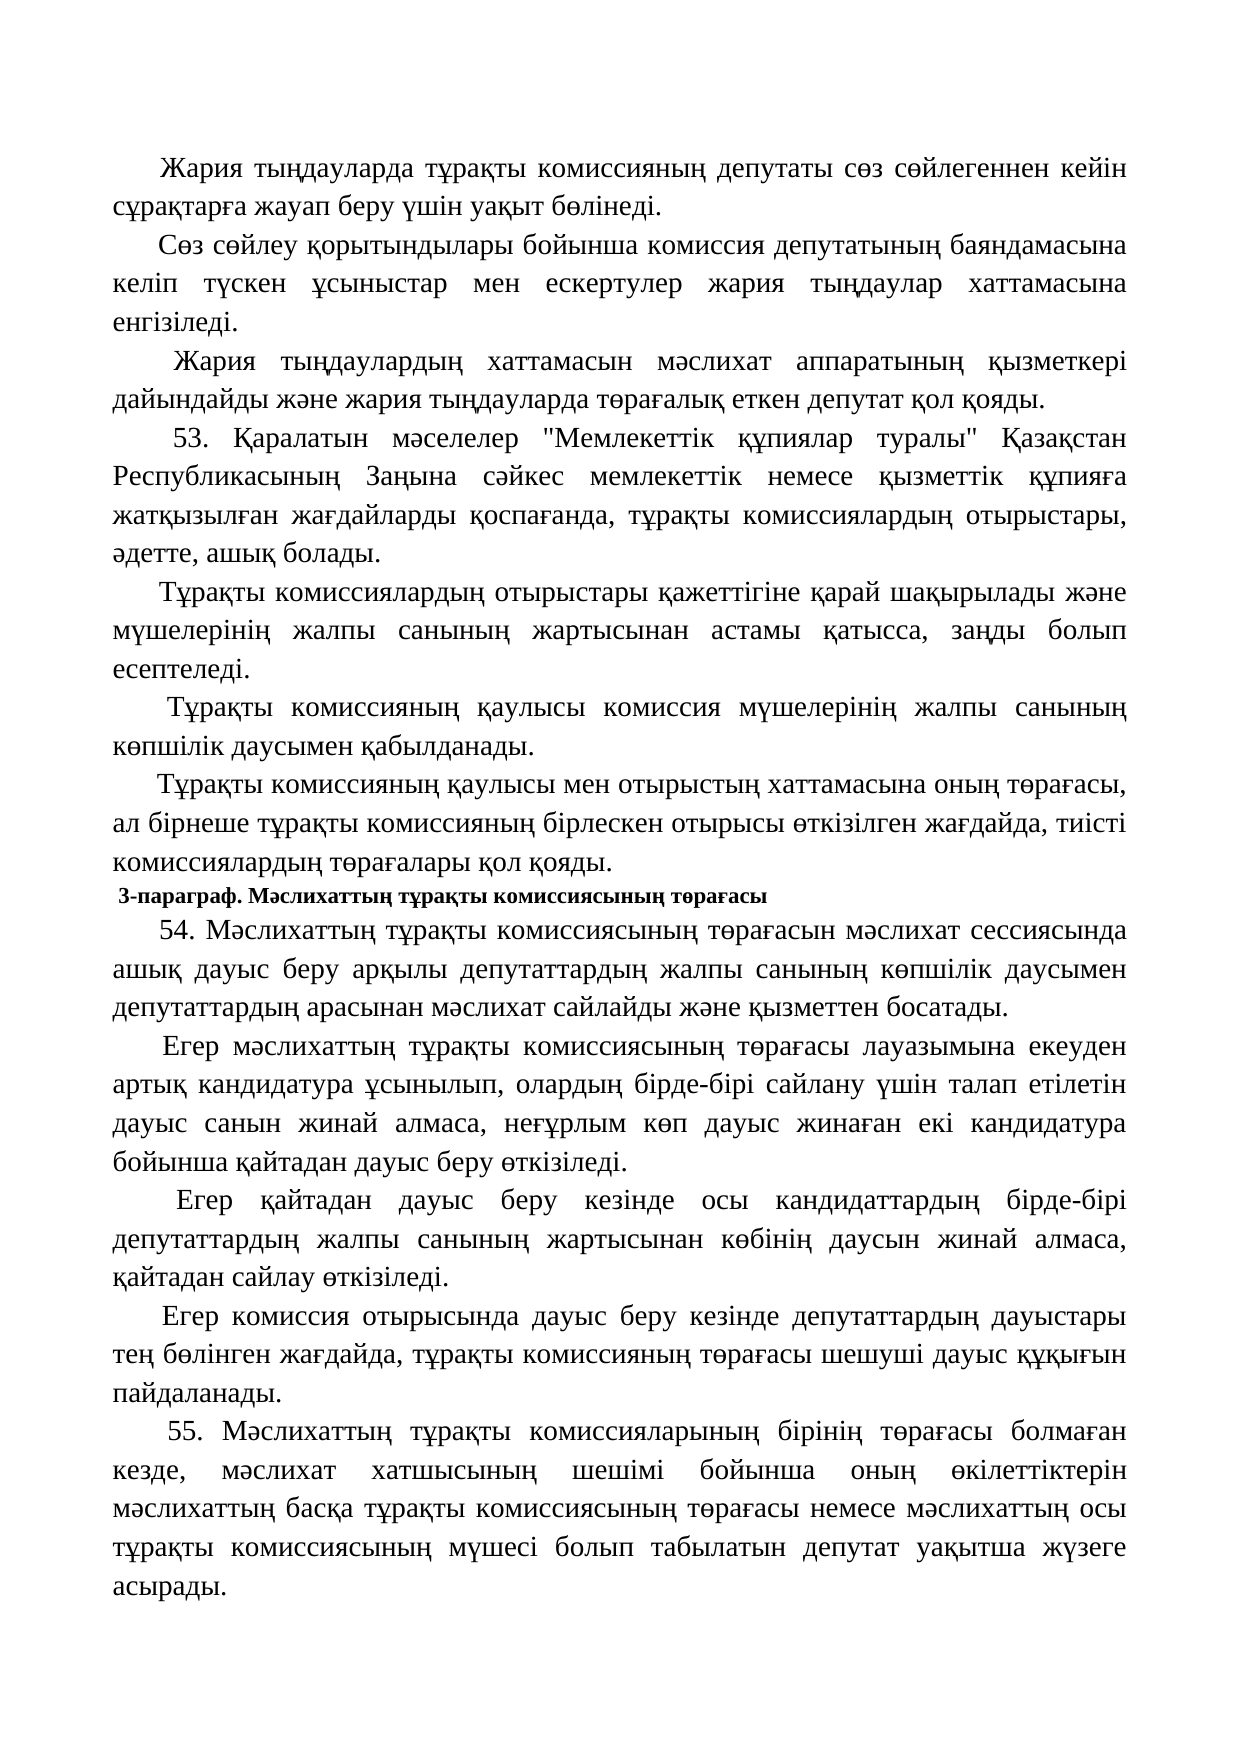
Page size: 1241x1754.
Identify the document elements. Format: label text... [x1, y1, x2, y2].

text Тұрақты комиссияның қаулысы комиссия мүшелерінің жалпы санының көпшілік даусымен қабылданады. [112, 689, 1128, 762]
text Жария тыңдауларда тұрақты комиссияның депутаты сөз сөйлегеннен кейін сұрақтарға жауап беру үшін уақыт бөлінеді. [112, 150, 1128, 222]
text Егер қайтадан дауыс беру кезінде осы кандидаттардың бірде-бірі депутаттардың жалпы санының жартысынан көбінің даусын жинай алмаса, қайтадан сайлау өткізіледі. [112, 1182, 1128, 1293]
text Сөз сөйлеу қорытындылары бойынша комиссия депутатының баяндамасына келіп түскен ұсыныстар мен ескертулер жария тыңдаулар хаттамасына енгізіледі. [112, 227, 1128, 338]
text 54. Мәслихаттың тұрақты комиссиясының төрағасын мәслихат сессиясында ашық дауыс беру арқылы депутаттардың жалпы санының көпшілік даусымен депутаттардың арасынан мәслихат сайлайды және қызметтен босатады. [112, 912, 1128, 1023]
text 55. Мәслихаттың тұрақты комиссияларының бірінің төрағасы болмаған кезде, мәслихат хатшысының шешімі бойынша оның өкілеттіктерін мәслихаттың басқа тұрақты комиссиясының төрағасы немесе мәслихаттың осы тұрақты комиссиясының мүшесі болып табылатын депутат уақытша жүзеге асырады. [112, 1413, 1128, 1601]
text 53. Қаралатын мәселелер "Мемлекеттік құпиялар туралы" Қазақстан Республикасының Заңына сәйкес мемлекеттік немесе қызметтік құпияға жатқызылған жағдайларды қоспағанда, тұрақты комиссиялардың отырыстары, әдетте, ашық болады. [112, 420, 1128, 569]
text Тұрақты комиссияның қаулысы мен отырыстың хаттамасына оның төрағасы, ал бірнеше тұрақты комиссияның бірлескен отырысы өткізілген жағдайда, тиісті комиссиялардың төрағалары қол қояды. [112, 767, 1128, 877]
text Егер мәслихаттың тұрақты комиссиясының төрағасы лауазымына екеуден артық кандидатура ұсынылып, олардың бірде-бірі сайлану үшін талап етілетін дауыс санын жинай алмаса, неғұрлым көп дауыс жинаған екі кандидатура бойынша қайтадан дауыс беру өткізіледі. [112, 1028, 1128, 1177]
text Жария тыңдаулардың хаттамасын мәслихат аппаратының қызметкері дайындайды және жария тыңдауларда төрағалық еткен депутат қол қояды. [112, 343, 1128, 415]
text Тұрақты комиссиялардың отырыстары қажеттігіне қарай шақырылады және мүшелерінің жалпы санының жартысынан астамы қатысса, заңды болып есептеледі. [112, 574, 1128, 684]
text Егер комиссия отырысында дауыс беру кезінде депутаттардың дауыстары тең бөлінген жағдайда, тұрақты комиссияның төрағасы шешуші дауыс құқығын пайдаланады. [112, 1298, 1128, 1408]
text 3-параграф. Мәслихаттың тұрақты комиссиясының төрағасы [112, 882, 1128, 909]
